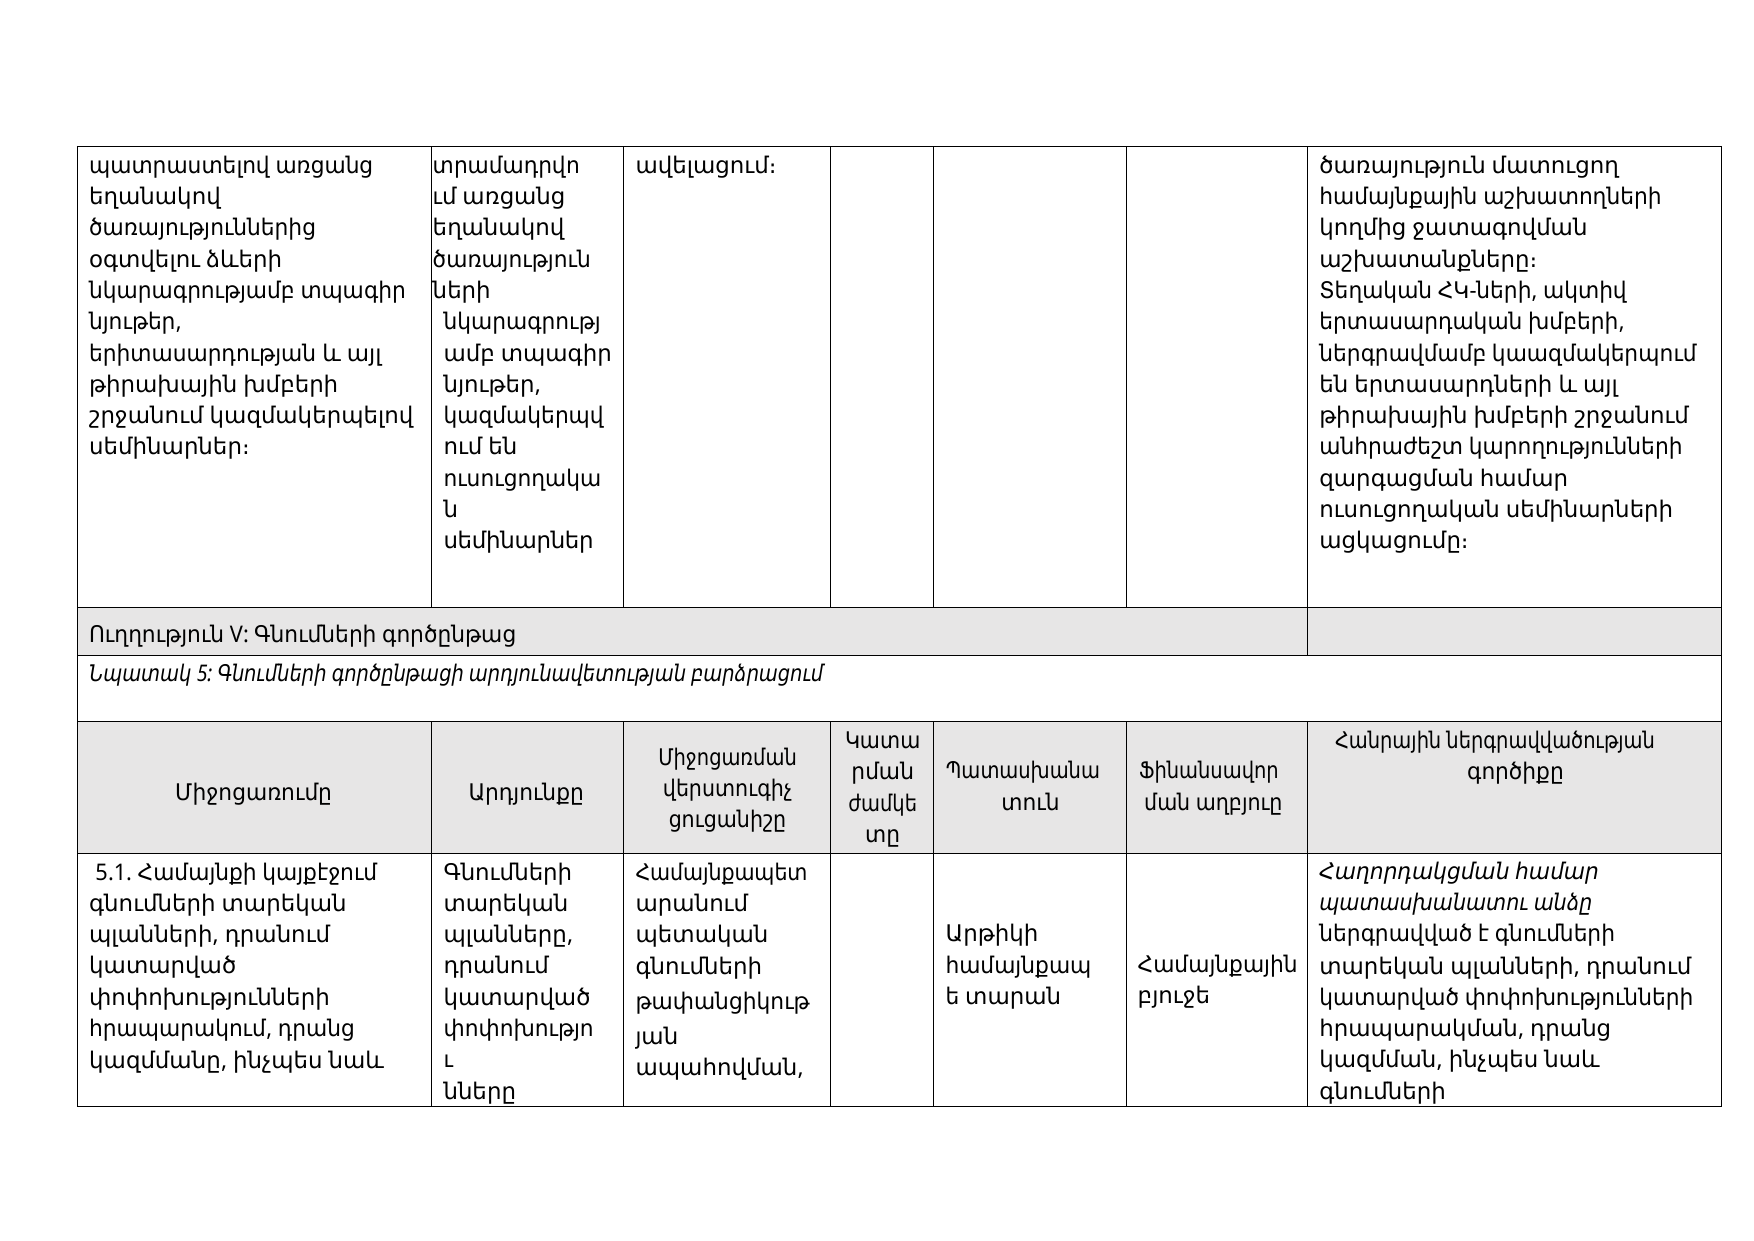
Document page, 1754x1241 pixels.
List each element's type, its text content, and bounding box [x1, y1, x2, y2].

table_cell Արթիկի համայնքապե տարան [934, 854, 1126, 1106]
table_cell Գնումների տարեկան պլանները, դրանում կատարված փոփոխությու նները [432, 854, 623, 1106]
table_cell Համայնքային բյուջե [1127, 854, 1307, 1106]
table_cell Հանրային ներգրավվածության գործիքը [1308, 722, 1721, 853]
table_cell Միջոցառումը [78, 722, 431, 853]
table_cell Ուղղություն V: Գնումների գործընթաց [78, 608, 1307, 655]
table_cell Միջոցառման վերստուգիչ ցուցանիշը [624, 722, 830, 853]
table_cell Հաղորդակցման համար պատասխանատու անձը ներգրավված է գնումների տարեկան պլանների, դրանում կատարված փոփոխությունների հրապարակման, դրանց կազմման, ինչպես նաև գնումների [1308, 854, 1721, 1106]
table_cell Կատա րման ժամկե տը [831, 722, 933, 853]
table_cell Պատասխանա տուն [934, 722, 1126, 853]
table_header [1127, 147, 1307, 607]
table_header [934, 147, 1126, 607]
table_cell Նպատակ 5: Գնումների գործընթացի արդյունավետության բարձրացում [78, 656, 1721, 721]
table_header պատրաստելով առցանց եղանակով ծառայություններից օգտվելու ձևերի նկարագրությամբ տպագիր նյութեր, երիտասարդության և այլ թիրախային խմբերի շրջանում կազմակերպելով սեմինարներ։ [78, 147, 431, 607]
table_header տրամադրվում առցանց եղանակով ծառայություն ների նկարագրությ ամբ տպագիր նյութեր, կազմակերպվ ում են ուսուցողակա ն սեմինարներ [432, 147, 623, 607]
table_cell Արդյունքը [432, 722, 623, 853]
table_header ծառայություն մատուցող համայնքային աշխատողների կողմից ջատագովման աշխատանքները։ Տեղական ՀԿ-ների, ակտիվ երտասարդական խմբերի, ներգրավմամբ կաազմակերպում են երտասարդների և այլ թիրախային խմբերի շրջանում անհրաժեշտ կարողությունների զարգացման համար ուսուցողական սեմինարների ացկացումը։ [1308, 147, 1721, 607]
table_cell Ֆինանսավոր ման աղբյուը [1127, 722, 1307, 853]
table_cell [1308, 608, 1721, 655]
table_cell [831, 854, 933, 1106]
table_cell Համայնքապետ արանում պետական գնումների թափանցիկութ յան ապահովման, [624, 854, 830, 1106]
table_header ավելացում։ [624, 147, 830, 607]
table_cell 5.1. Համայնքի կայքէջում գնումների տարեկան պլանների, դրանում կատարված փոփոխությունների հրապարակում, դրանց կազմմանը, ինչպես նաև [78, 854, 431, 1106]
table_header [831, 147, 933, 607]
